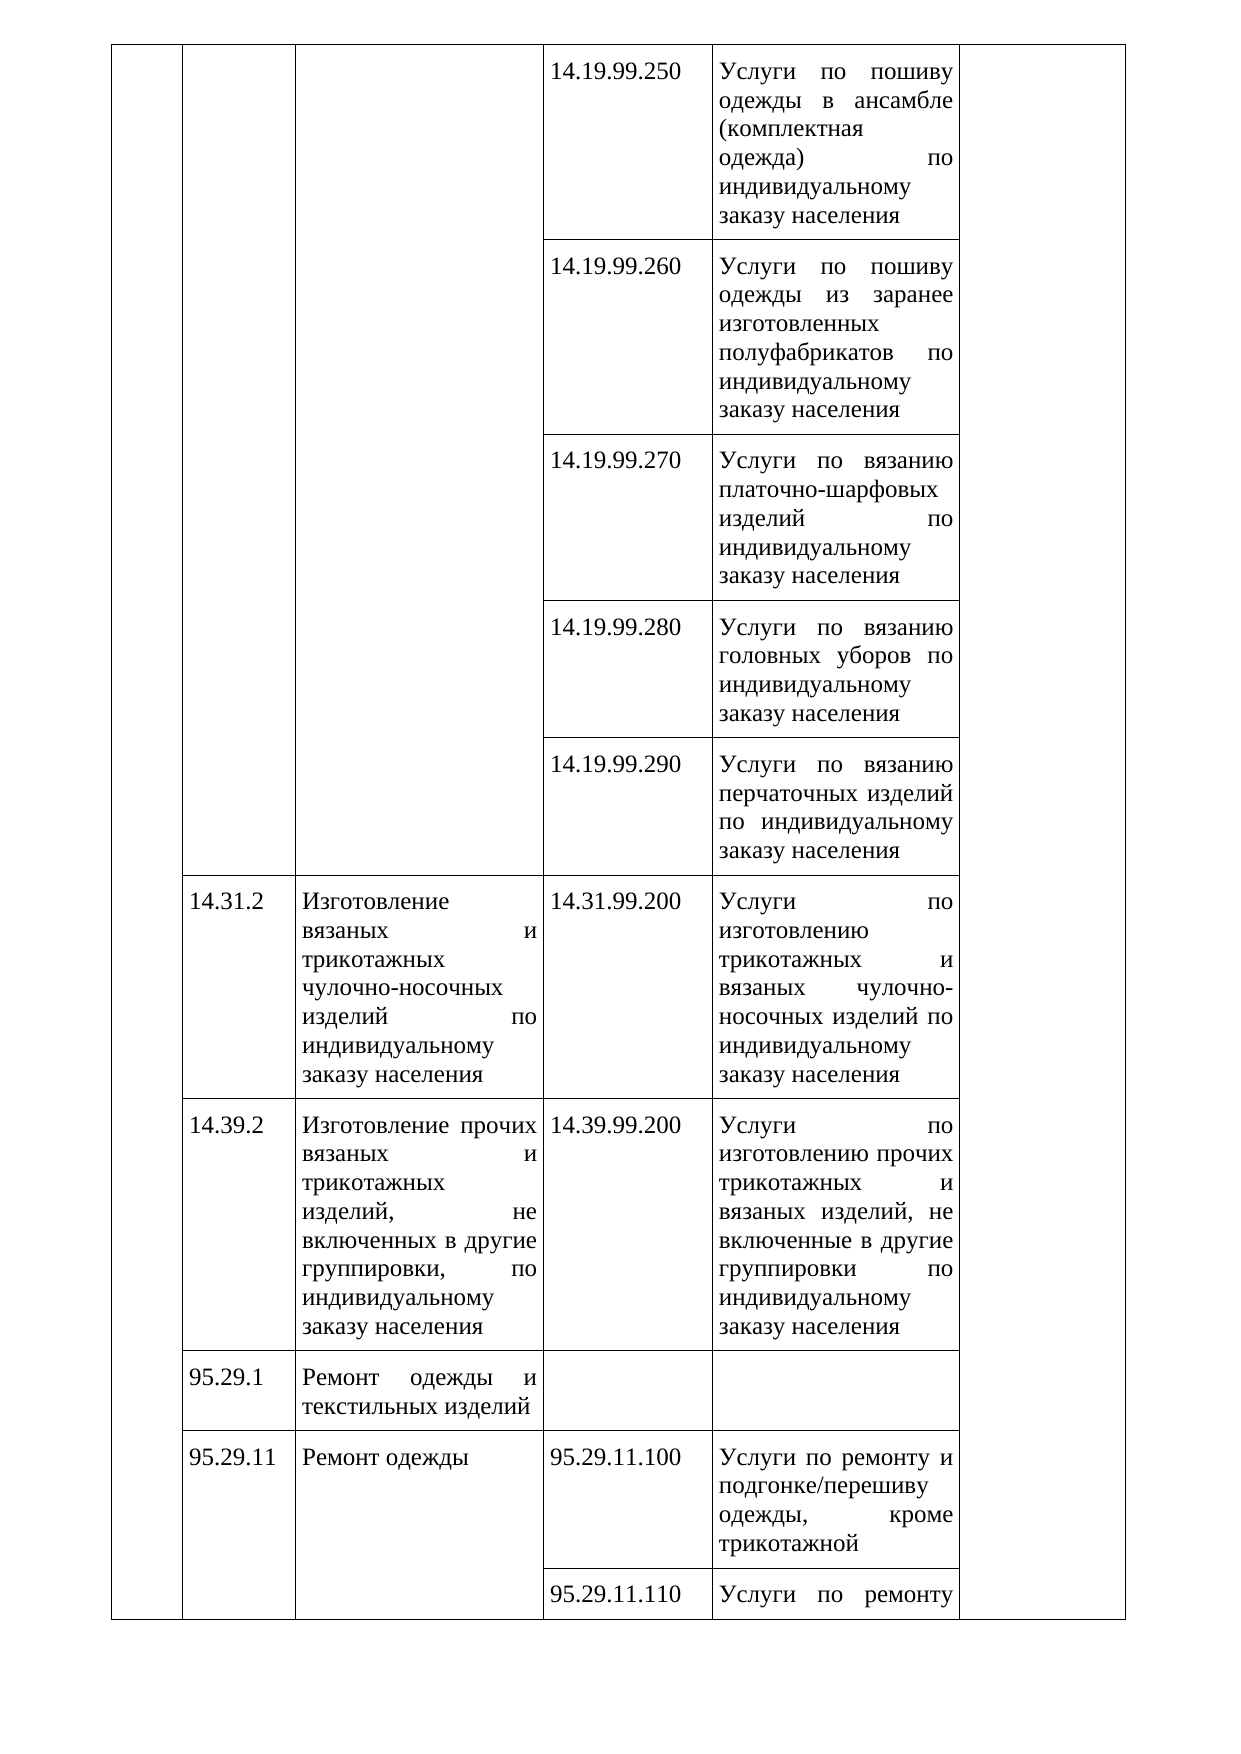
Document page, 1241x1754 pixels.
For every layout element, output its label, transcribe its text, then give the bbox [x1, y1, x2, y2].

table_cell 95.29.11.100 [544, 1431, 712, 1567]
table_cell Услуги по пошиву одежды в ансамбле (комплектная одежда) по индивидуальному заказу населения [713, 45, 959, 239]
table_cell 14.19.99.270 [544, 435, 712, 600]
table_cell 14.39.99.200 [544, 1099, 712, 1350]
table_cell Услуги по пошиву одежды из заранее изготовленных полуфабрикатов по индивидуальному заказу населения [713, 240, 959, 434]
table_cell Ремонт одежды и текстильных изделий [296, 1351, 543, 1430]
table_cell Услуги по изготовлению прочих трикотажных и вязаных изделий, не включенные в другие группировки по индивидуальному заказу населения [713, 1099, 959, 1350]
table_cell 95.29.11.110 [544, 1569, 712, 1618]
table_cell [713, 1351, 959, 1430]
table_cell Услуги по изготовлению трикотажных и вязаных чулочно-носочных изделий по индивидуальному заказу населения [713, 876, 959, 1098]
table_cell Услуги по ремонту и подгонке/перешиву одежды, кроме трикотажной [713, 1431, 959, 1567]
table_cell 95.29.11 [183, 1431, 295, 1618]
table_cell [544, 1351, 712, 1430]
table_cell 14.31.2 [183, 876, 295, 1098]
table_cell Услуги по вязанию перчаточных изделий по индивидуальному заказу населения [713, 738, 959, 874]
table_cell Изготовление прочих вязаных и трикотажных изделий, не включенных в другие группировки, по индивидуальному заказу населения [296, 1099, 543, 1350]
table_cell 14.39.2 [183, 1099, 295, 1350]
table_cell Услуги по вязанию платочно-шарфовых изделий по индивидуальному заказу населения [713, 435, 959, 600]
table_cell 14.19.99.250 [544, 45, 712, 239]
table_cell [713, 1569, 959, 1618]
table_cell Изготовление вязаных и трикотажных чулочно-носочных изделий по индивидуальному заказу населения [296, 876, 543, 1098]
table_cell 14.19.99.280 [544, 601, 712, 737]
table_cell 95.29.1 [183, 1351, 295, 1430]
table_cell 14.31.99.200 [544, 876, 712, 1098]
table_cell 14.19.99.260 [544, 240, 712, 434]
table_cell Ремонт одежды [296, 1431, 543, 1618]
table_cell 14.19.99.290 [544, 738, 712, 874]
table_cell Услуги по вязанию головных уборов по индивидуальному заказу населения [713, 601, 959, 737]
